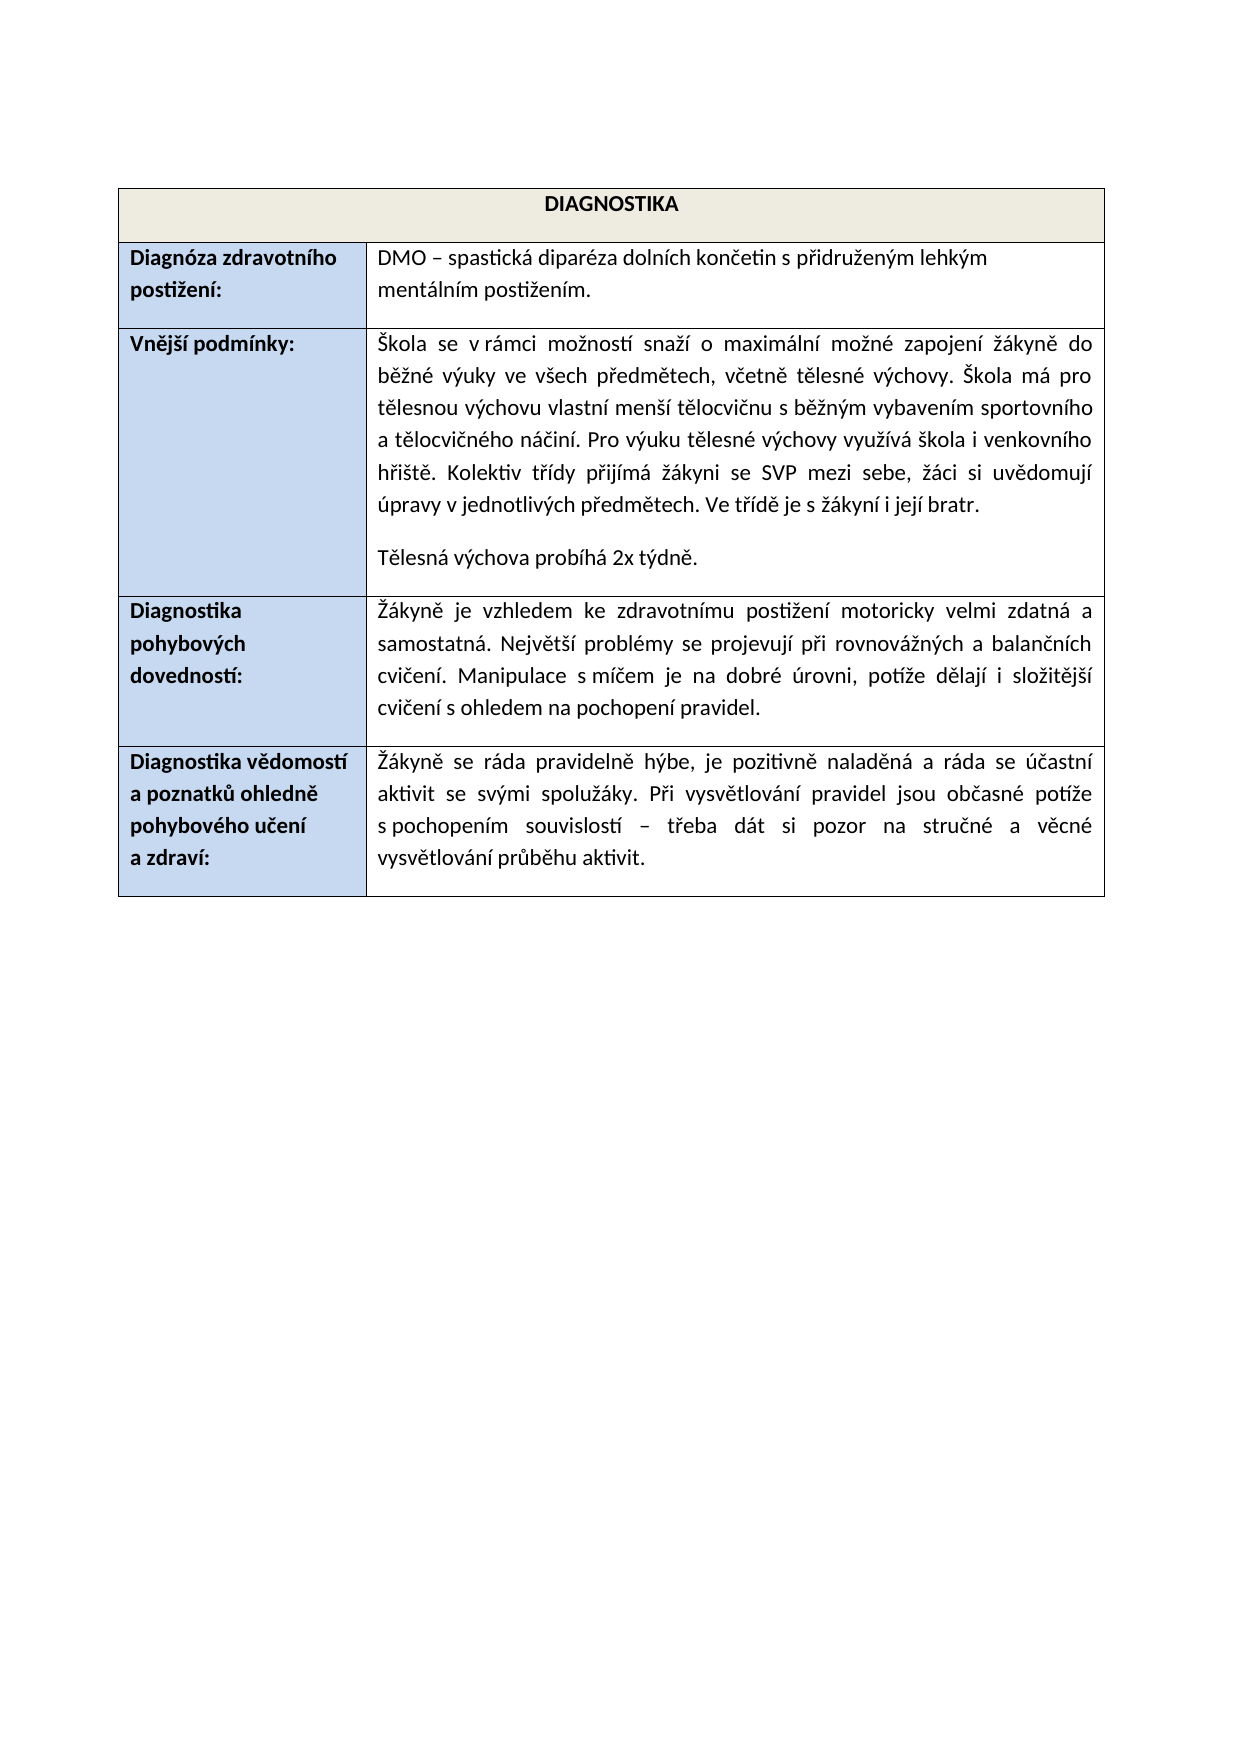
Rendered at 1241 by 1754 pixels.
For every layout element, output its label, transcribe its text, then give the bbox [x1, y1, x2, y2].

table_cell Diagnostika pohybových dovedností: [119, 597, 366, 746]
table_cell Žákyně se ráda pravidelně hýbe, je pozitivně naladěná a ráda se účastní aktivit se svými spolužáky. Při vysvětlování pravidel jsou občasné potíže s pochopením souvislostí – třeba dát si pozor na stručné a věcné vysvětlování průběhu aktivit. [367, 747, 1104, 896]
table_cell Diagnóza zdravotního postižení: [119, 243, 366, 328]
table_cell Žákyně je vzhledem ke zdravotnímu postižení motoricky velmi zdatná a samostatná. Největší problémy se projevují při rovnovážných a balančních cvičení. Manipulace s míčem je na dobré úrovni, potíže dělají i složitější cvičení s ohledem na pochopení pravidel. [367, 597, 1104, 746]
table_cell Škola se v rámci možností snaží o maximální možné zapojení žákyně do běžné výuky ve všech předmětech, včetně tělesné výchovy. Škola má pro tělesnou výchovu vlastní menší tělocvičnu s běžným vybavením sportovního a tělocvičného náčiní. Pro výuku tělesné výchovy využívá škola i venkovního hřiště. Kolektiv třídy přijímá žákyni se SVP mezi sebe, žáci si uvědomují úpravy v jednotlivých předmětech. Ve třídě je s žákyní i její bratr. Tělesná výchova probíhá 2x týdně. [367, 329, 1104, 596]
table_cell DMO – spastická diparéza dolních končetin s přidruženým lehkým mentálním postižením. [367, 243, 1104, 328]
table_cell Diagnostika vědomostí a poznatků ohledně pohybového učení a zdraví: [119, 747, 366, 896]
table_header DIAGNOSTIKA [119, 189, 1104, 242]
table_cell Vnější podmínky: [119, 329, 366, 596]
